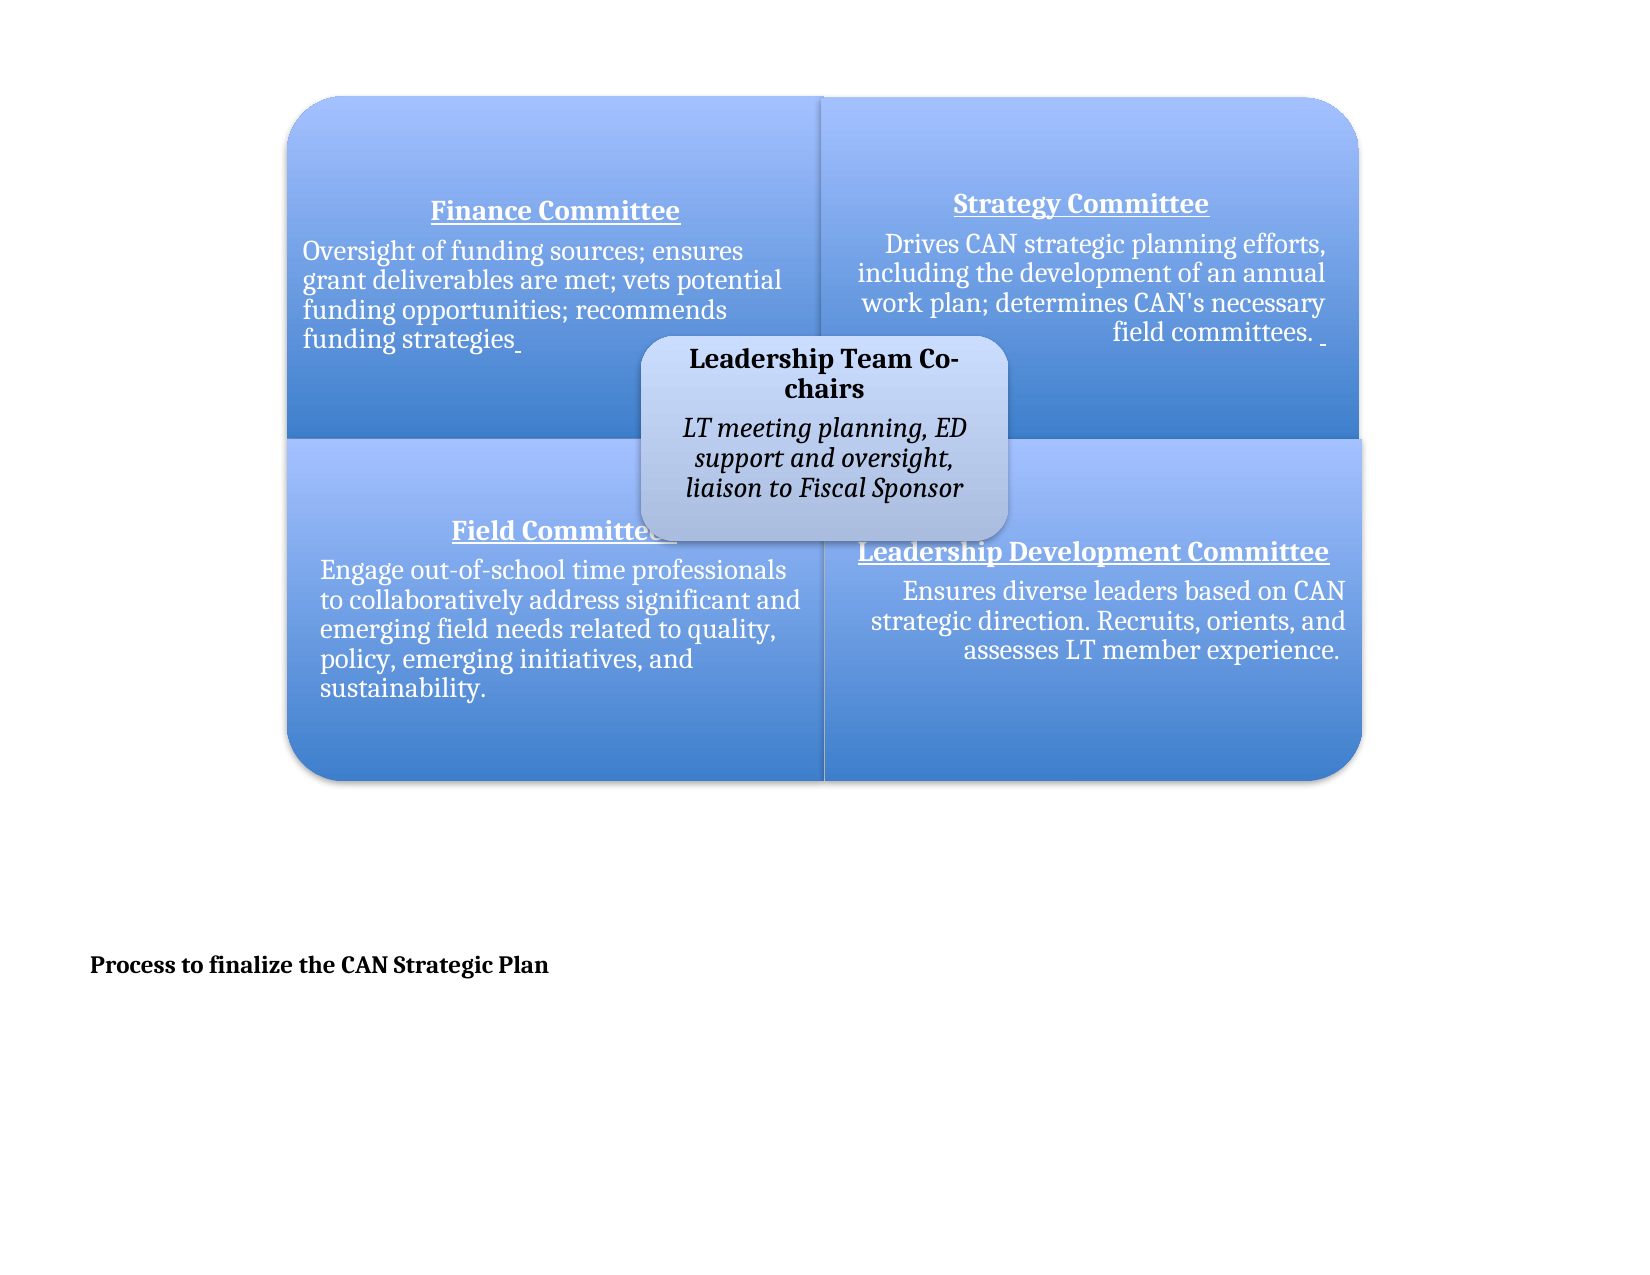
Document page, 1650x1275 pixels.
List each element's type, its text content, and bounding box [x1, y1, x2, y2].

text Process to finalize the CAN Strategic Plan [90, 951, 1560, 979]
